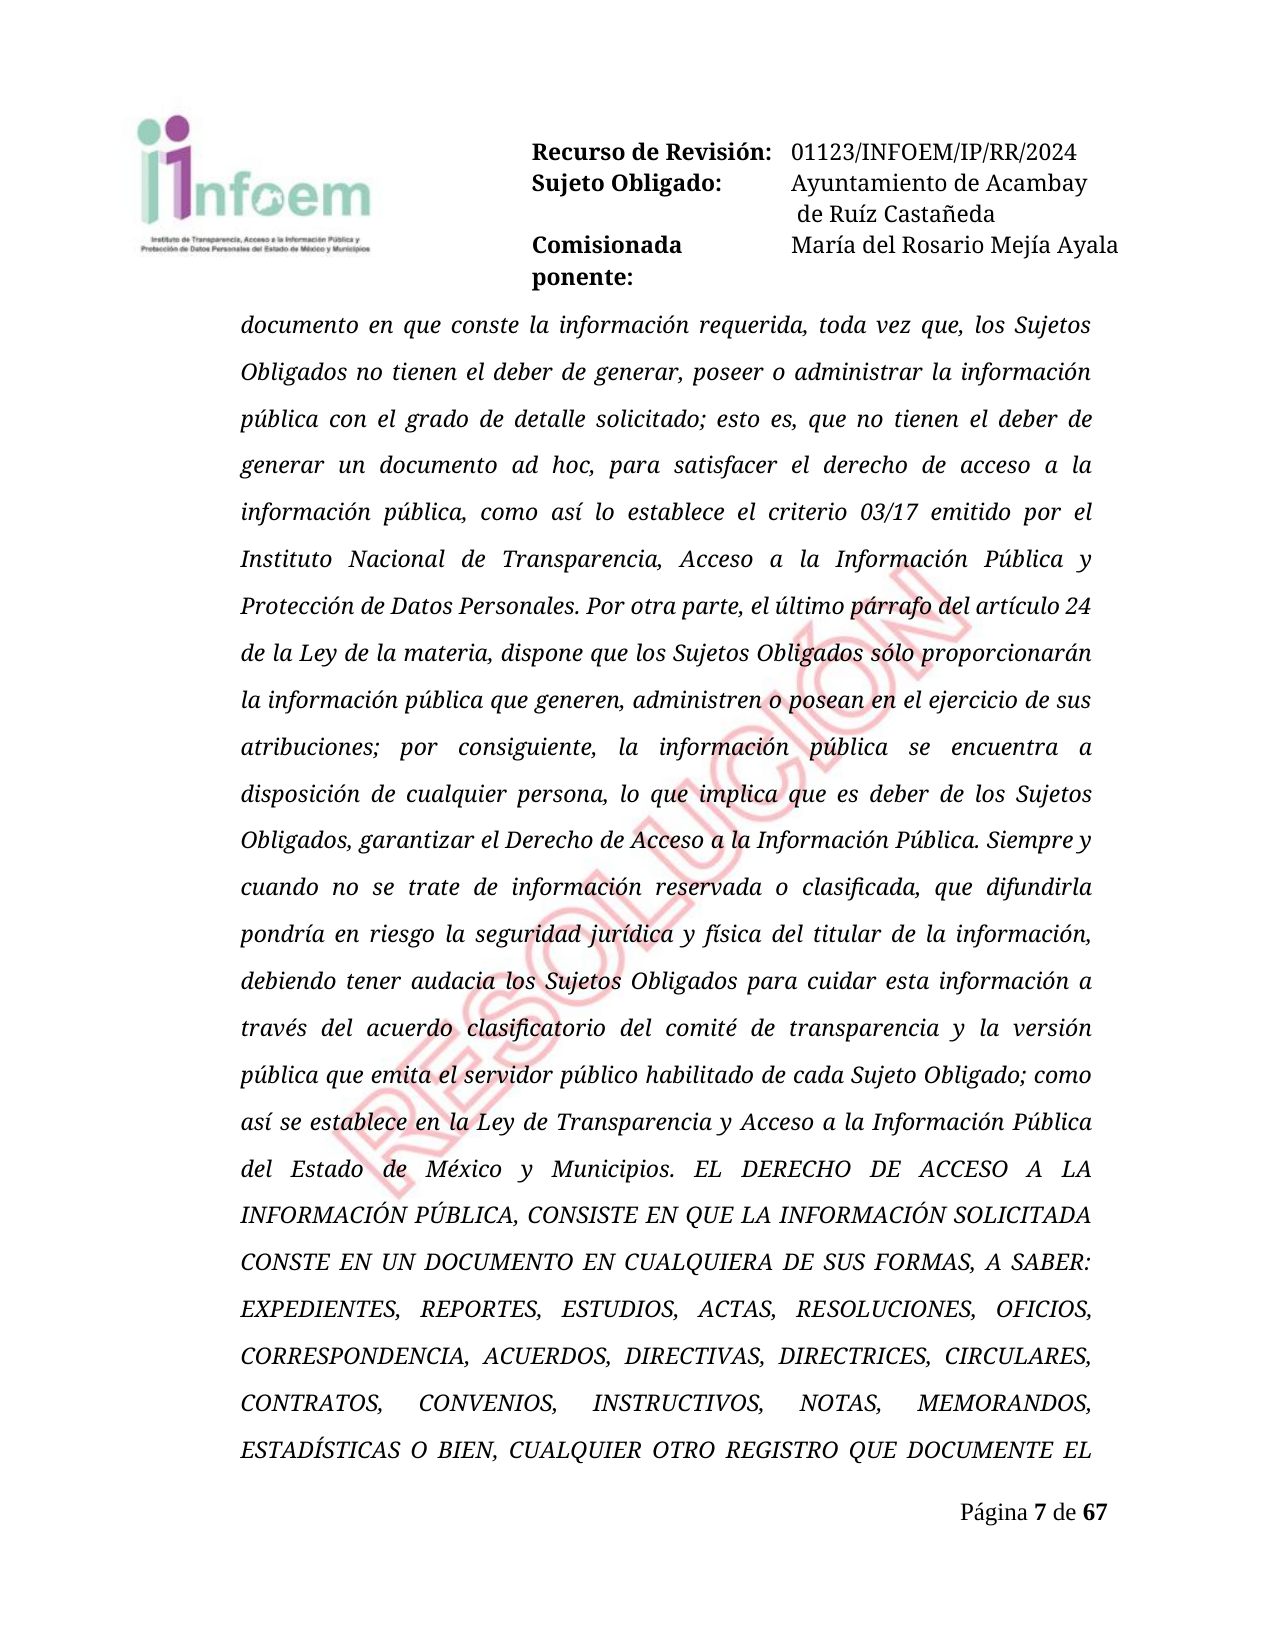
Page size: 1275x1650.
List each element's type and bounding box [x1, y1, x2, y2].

list [203, 309, 1096, 1465]
picture [22, 57, 1251, 1650]
